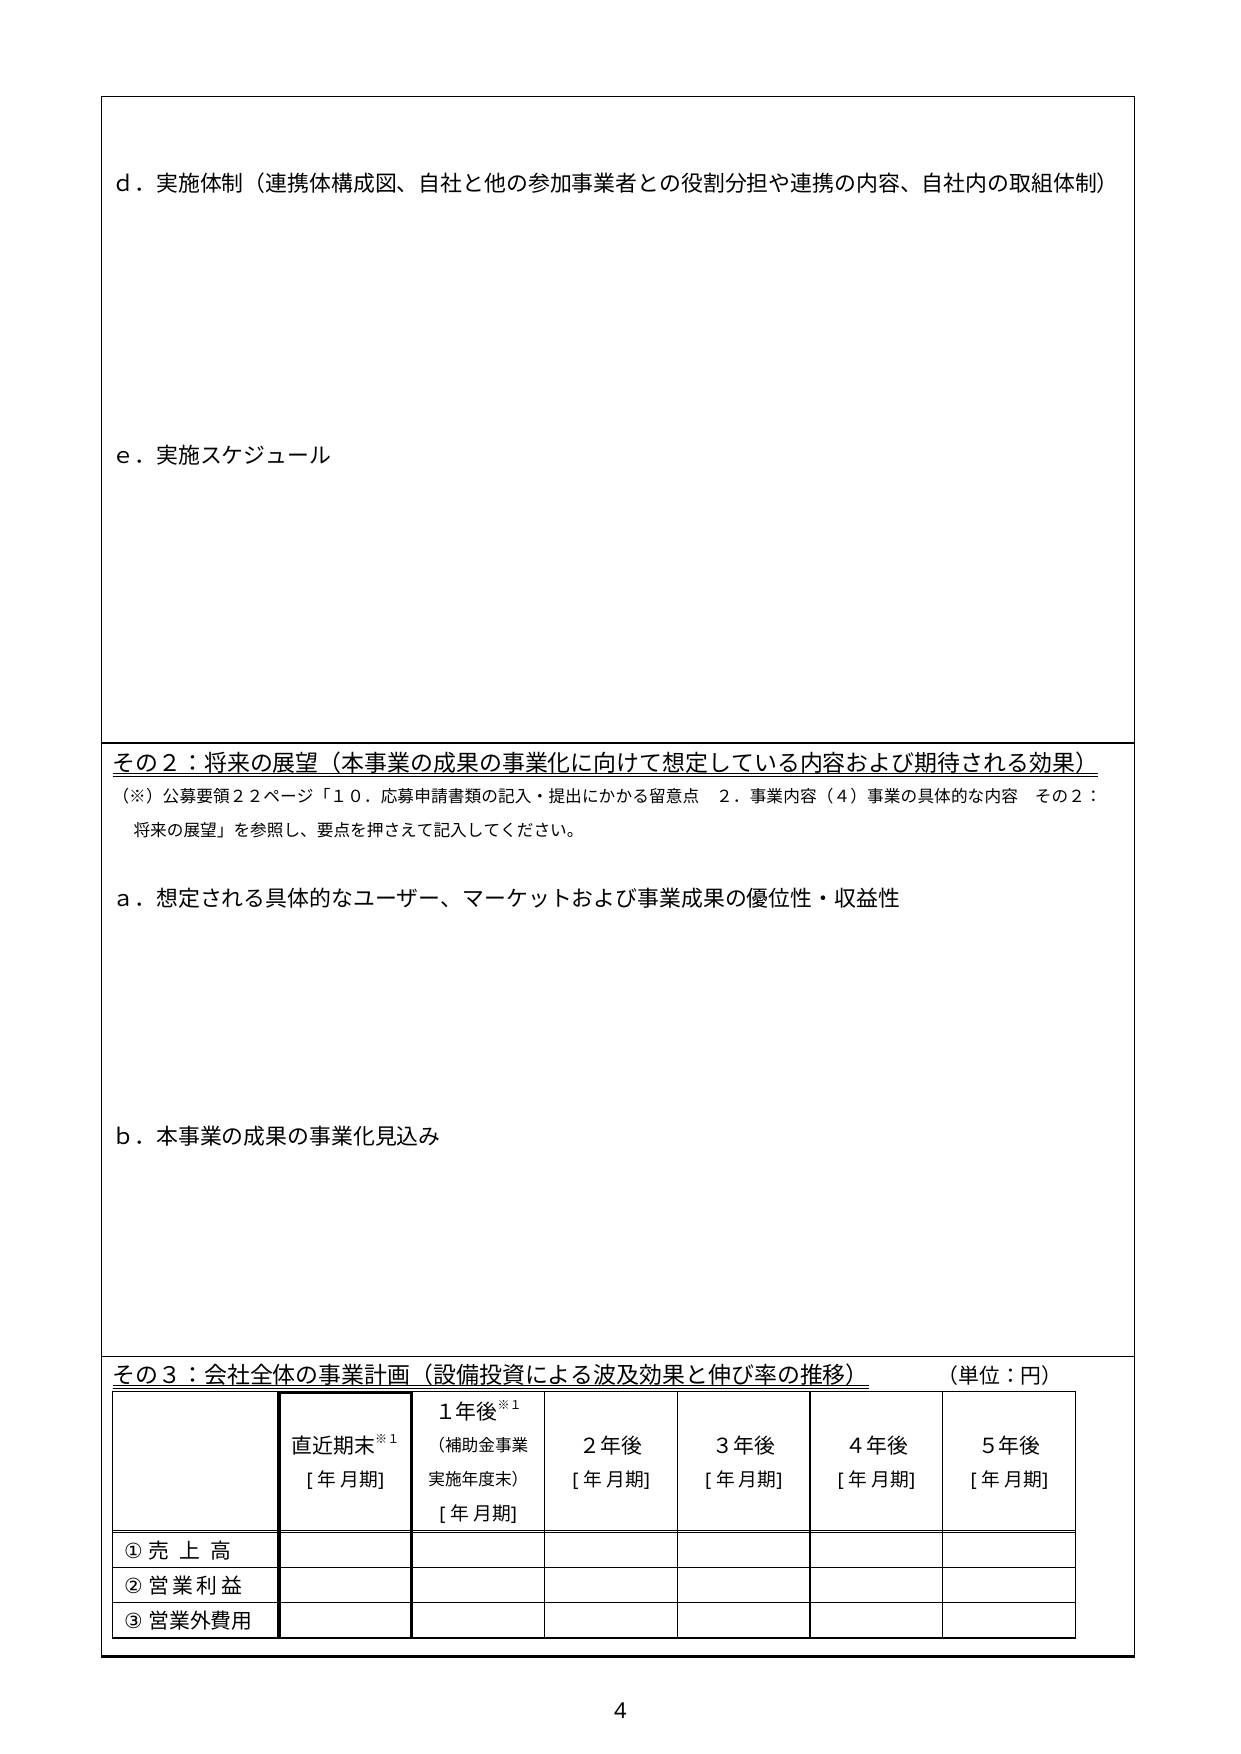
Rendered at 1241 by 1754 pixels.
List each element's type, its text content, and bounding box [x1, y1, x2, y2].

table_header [102, 97, 1134, 742]
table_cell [102, 1357, 1134, 1655]
table_header その２：将来の展望（本事業の成果の事業化に向けて想定している内容および期待される効果） （※）公募要領２２ページ「１０．応募申請書類の記入・提出にかかる留意点 ２．事業内容（４）事業の具体的な内容 その２：将来の展望」を参照し、要点を押さえて記入してください。 ａ．想定される具体的なユーザー、マーケットおよび事業成果の優位性・収益性 ｂ．本事業の成果の事業化見込み [102, 744, 1134, 1356]
